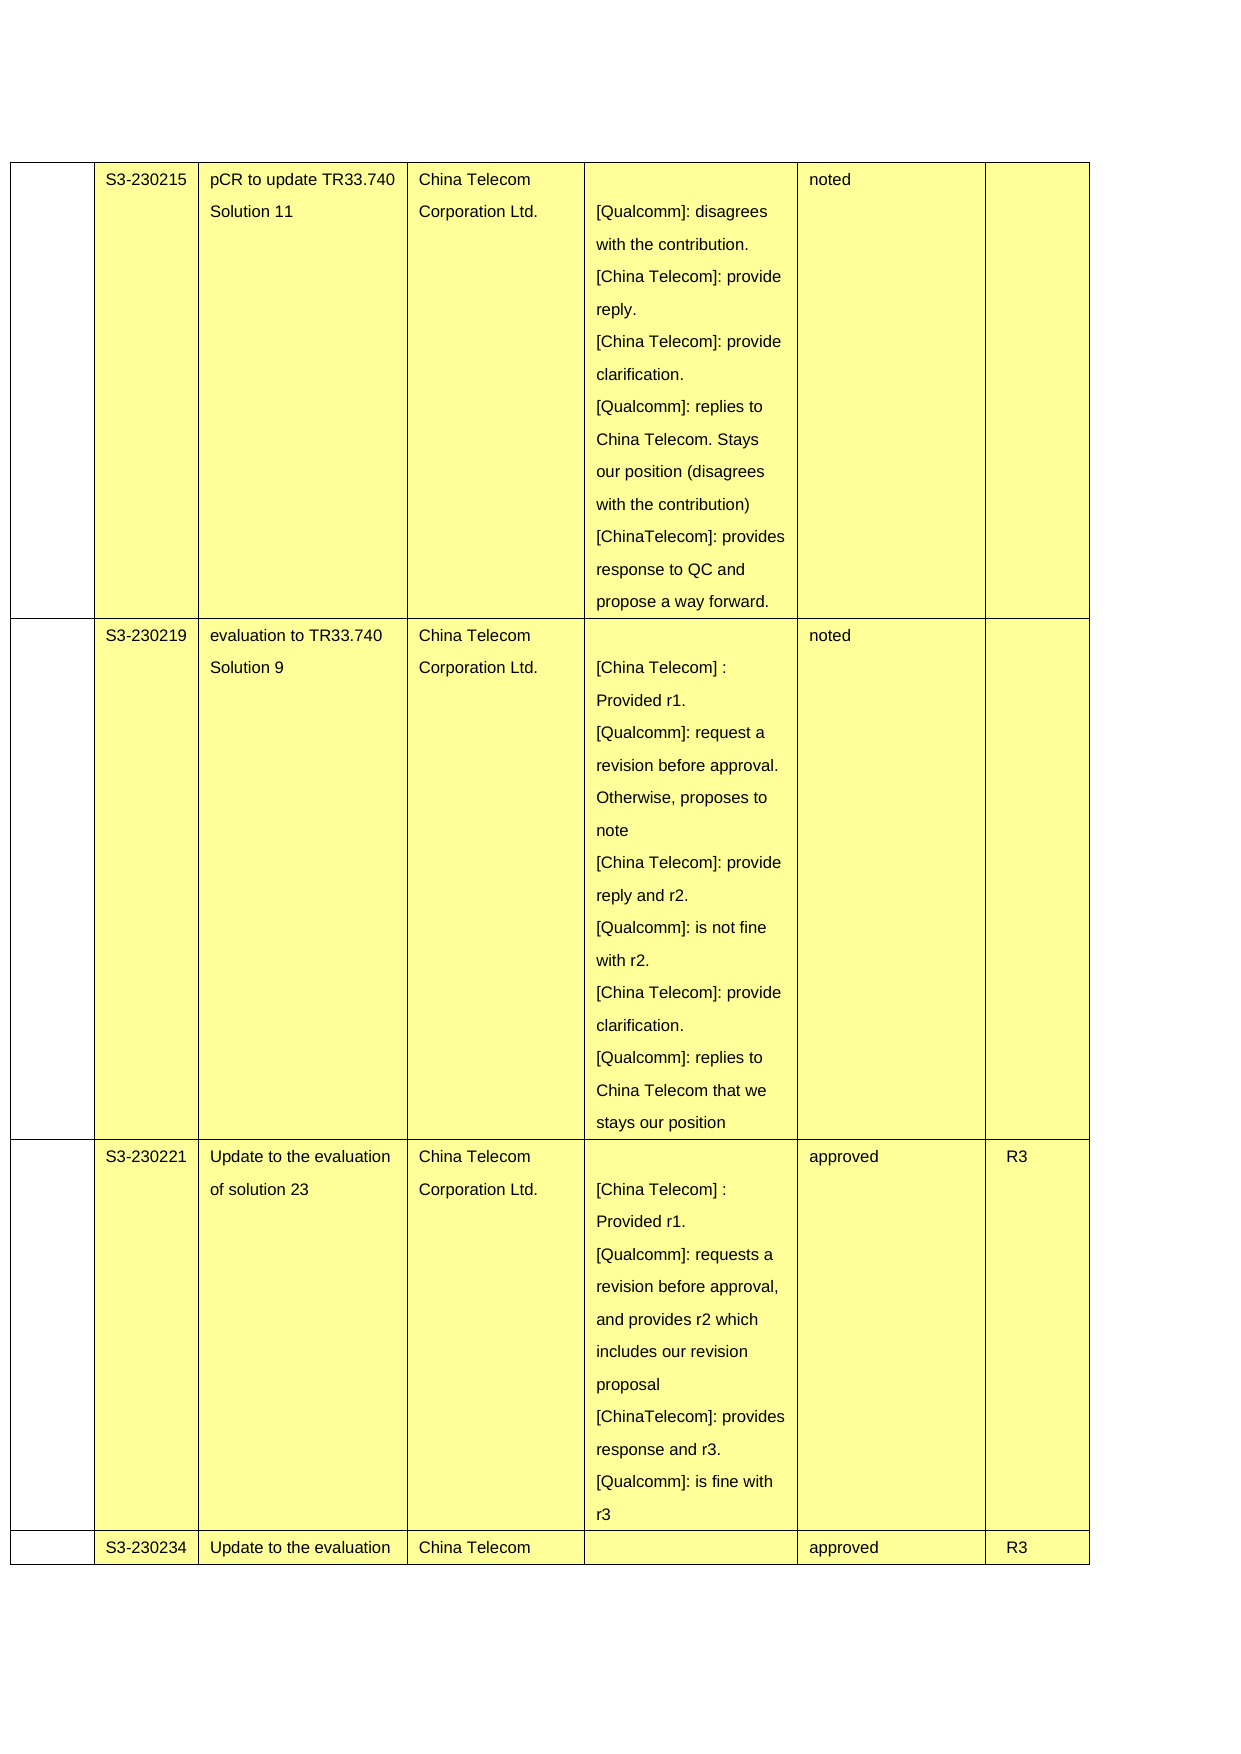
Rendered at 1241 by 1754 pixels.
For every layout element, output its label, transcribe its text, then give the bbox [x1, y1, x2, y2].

table_cell China Telecom Corporation Ltd. [408, 1140, 584, 1530]
table_cell S3-230234 [95, 1531, 198, 1564]
table_cell R3 [986, 1531, 1089, 1564]
table_cell [986, 619, 1089, 1139]
table_cell evaluation to TR33.740 Solution 9 [199, 619, 407, 1139]
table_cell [585, 1531, 797, 1564]
table_cell S3-230215 [95, 163, 198, 618]
table_cell approved [798, 1531, 985, 1564]
table_cell pCR to update TR33.740 Solution 11 [199, 163, 407, 618]
table_cell [11, 1140, 94, 1530]
table_cell China Telecom Corporation Ltd. [408, 619, 584, 1139]
table_cell [986, 163, 1089, 618]
table_cell Update to the evaluation of solution 23 [199, 1140, 407, 1530]
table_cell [199, 1531, 407, 1564]
table_cell [11, 163, 94, 618]
table_cell S3-230221 [95, 1140, 198, 1530]
table_cell S3-230219 [95, 619, 198, 1139]
table_cell noted [798, 163, 985, 618]
table_cell noted [798, 619, 985, 1139]
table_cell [408, 1531, 584, 1564]
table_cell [408, 163, 584, 618]
table_cell [11, 1531, 94, 1564]
table_cell [11, 619, 94, 1139]
table_cell [Qualcomm]: disagrees with the contribution. [China Telecom]: provide reply. [China Telecom]: provide clarification. [Qualcomm]: replies to China Telecom. Stays our position (disagrees with the contribution) [ChinaTelecom]: provides response to QC and propose a way forward. [585, 163, 797, 618]
table_cell [China Telecom] : Provided r1. [Qualcomm]: request a revision before approval. Otherwise, proposes to note [China Telecom]: provide reply and r2. [Qualcomm]: is not fine with r2. [China Telecom]: provide clarification. [Qualcomm]: replies to China Telecom that we stays our position [585, 619, 797, 1139]
table_cell R3 [986, 1140, 1089, 1530]
table_cell approved [798, 1140, 985, 1530]
